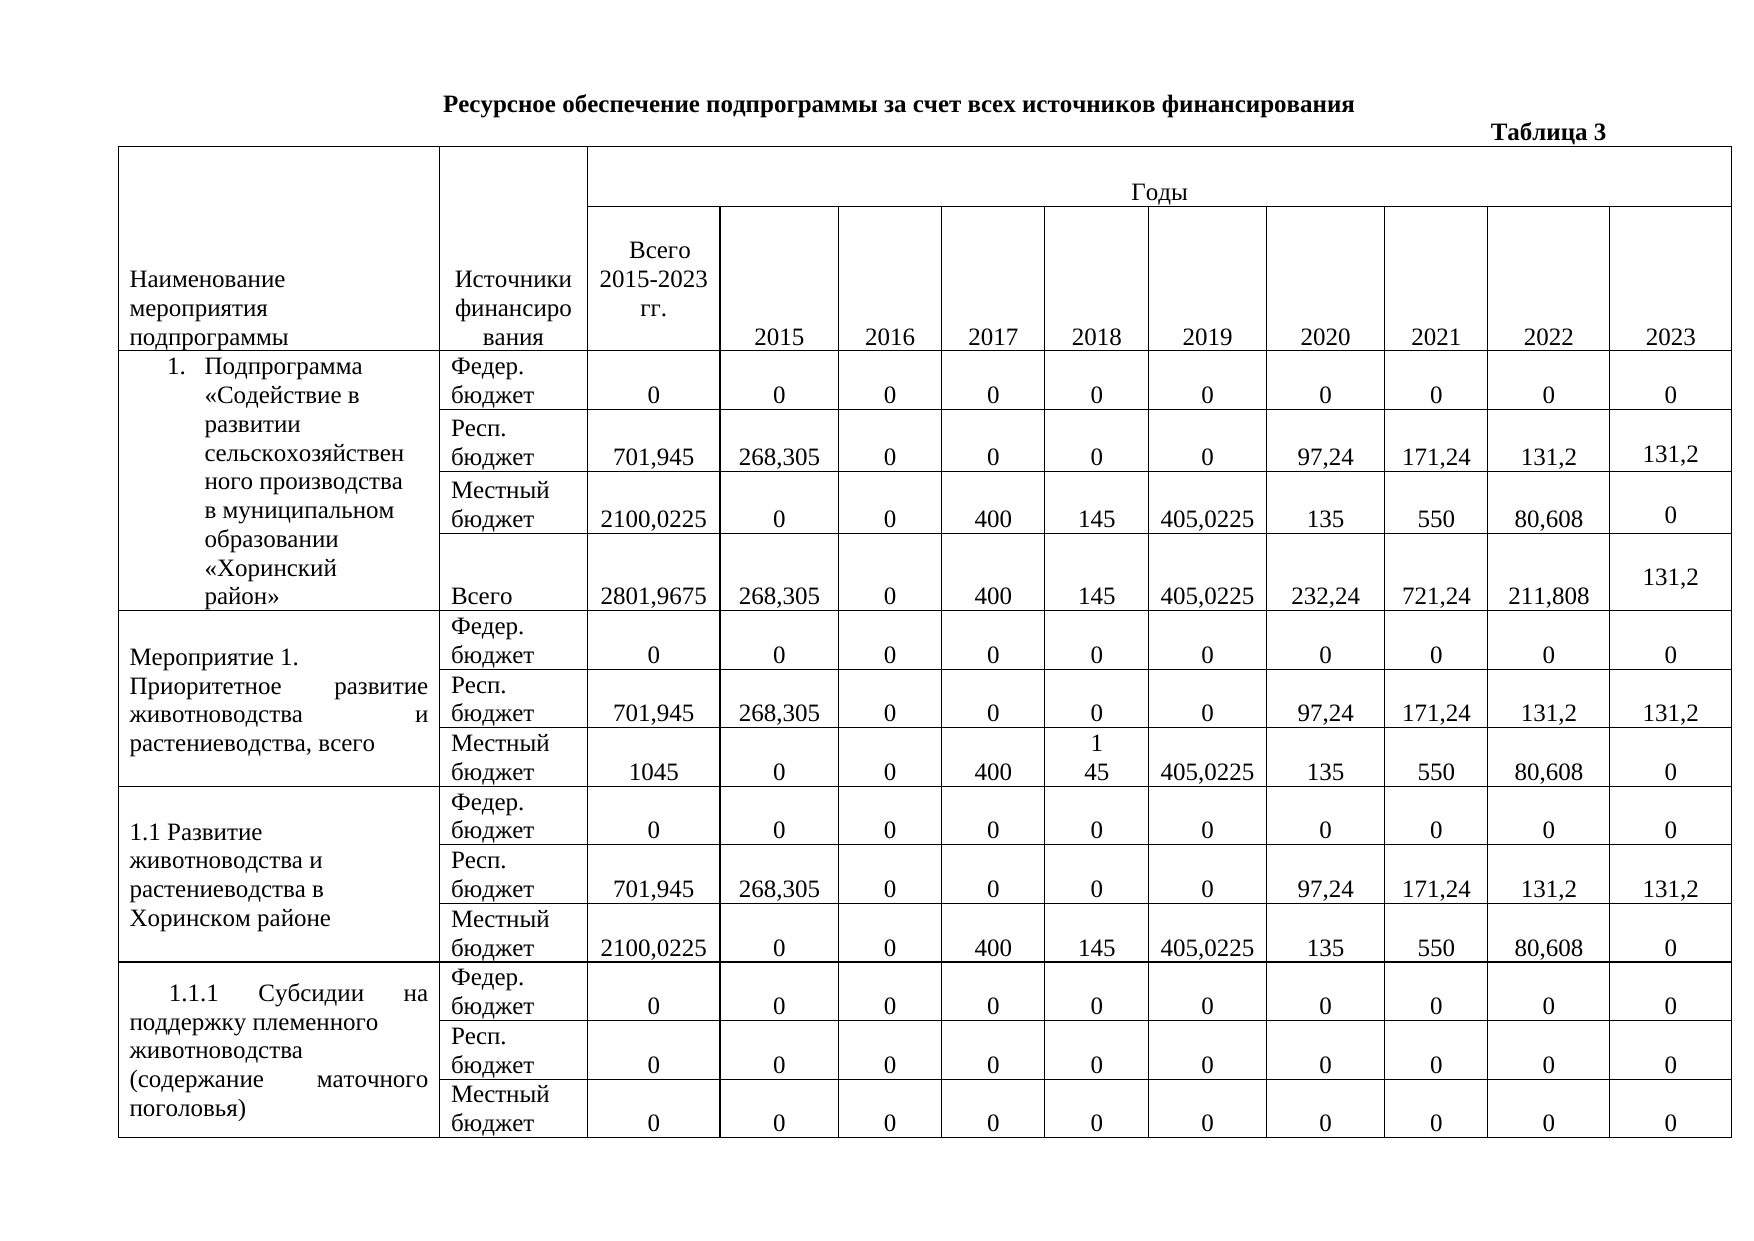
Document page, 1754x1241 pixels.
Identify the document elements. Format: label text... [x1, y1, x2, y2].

table_cell 0 [721, 351, 838, 409]
table_cell 400 [942, 728, 1044, 786]
table_cell 0 [1610, 728, 1731, 786]
table_cell 80,608 [1488, 904, 1609, 961]
table_cell 701,945 [588, 670, 719, 727]
table_cell 405,0225 [1149, 534, 1266, 610]
table_cell Респ. бюджет [440, 845, 587, 903]
table_cell 135 [1267, 728, 1384, 786]
table_cell 0 [1045, 1080, 1148, 1137]
table_cell Подпрограмма «Содействие в развитии сельскохозяйственного производства в муниципальном образовании «Хоринский район» [119, 351, 439, 610]
table_header Годы [588, 147, 1731, 206]
table_cell 0 [1045, 351, 1148, 409]
table_cell 97,24 [1267, 845, 1384, 903]
table_cell 80,608 [1488, 472, 1609, 532]
table_cell 701,945 [588, 845, 719, 903]
table_cell 400 [942, 904, 1044, 961]
table_cell 0 [588, 1080, 719, 1137]
table_cell 2801,9675 [588, 534, 719, 610]
table_cell 0 [942, 845, 1044, 903]
table_cell 2100,0225 [588, 904, 719, 961]
table_cell 80,608 [1488, 728, 1609, 786]
table_cell 0 [839, 1021, 941, 1078]
table_cell 0 [1267, 351, 1384, 409]
table_cell 0 [721, 787, 838, 844]
table_cell 0 [1267, 1080, 1384, 1137]
table_cell 0 [721, 904, 838, 961]
table_header Наименование мероприятия подпрограммы [119, 147, 439, 350]
table_cell 0 [1045, 670, 1148, 727]
table_cell 2100,0225 [588, 472, 719, 532]
table_cell 145 [1045, 534, 1148, 610]
table_cell 97,24 [1267, 670, 1384, 727]
table_cell 268,305 [721, 670, 838, 727]
table_cell 0 [721, 472, 838, 532]
table_cell 2023 [1610, 207, 1731, 350]
table_cell 0 [942, 611, 1044, 669]
table_cell 0 [942, 963, 1044, 1020]
table_cell Федер. бюджет [440, 611, 587, 669]
table_cell 131,2 [1488, 410, 1609, 471]
table_cell 0 [1149, 1021, 1266, 1078]
table_cell 0 [1045, 787, 1148, 844]
table_cell 0 [839, 351, 941, 409]
table_cell 405,0225 [1149, 472, 1266, 532]
table_cell 2015 [721, 207, 838, 350]
table_cell 0 [1385, 963, 1487, 1020]
table_cell 268,305 [721, 845, 838, 903]
table_cell 1.1.1 Субсидии на поддержку племенного животноводства (содержание маточного поголовья) [119, 963, 439, 1137]
table_cell 0 [1149, 845, 1266, 903]
table_cell 0 [1488, 351, 1609, 409]
table_cell 0 [1610, 611, 1731, 669]
table_cell 0 [839, 787, 941, 844]
table_cell 268,305 [721, 534, 838, 610]
table_cell 145 [1045, 472, 1148, 532]
table_cell 405,0225 [1149, 904, 1266, 961]
table_cell 0 [942, 410, 1044, 471]
table_cell 0 [839, 472, 941, 532]
table_cell 0 [721, 1021, 838, 1078]
table_cell 2022 [1488, 207, 1609, 350]
table_cell 0 [1045, 845, 1148, 903]
table_cell 1 45 [1045, 728, 1148, 786]
table_cell 400 [942, 472, 1044, 532]
table_cell 0 [839, 845, 941, 903]
table_cell 171,24 [1385, 670, 1487, 727]
table_cell 135 [1267, 904, 1384, 961]
table_cell 2021 [1385, 207, 1487, 350]
table_cell 97,24 [1267, 410, 1384, 471]
table_cell 135 [1267, 472, 1384, 532]
table_cell 0 [1488, 787, 1609, 844]
table_cell 0 [721, 1080, 838, 1137]
table_cell Респ. бюджет [440, 1021, 587, 1078]
table_cell 0 [1488, 963, 1609, 1020]
table_cell 0 [1610, 351, 1731, 409]
table_cell Федер. бюджет [440, 351, 587, 409]
table_cell 0 [588, 351, 719, 409]
table_cell 0 [1610, 1021, 1731, 1078]
table_cell 0 [1610, 963, 1731, 1020]
table_cell 0 [942, 1021, 1044, 1078]
table_cell Федер. бюджет [440, 787, 587, 844]
table_cell 0 [1385, 1021, 1487, 1078]
table_cell 0 [1488, 1080, 1609, 1137]
table_cell 1045 [588, 728, 719, 786]
table_cell 2018 [1045, 207, 1148, 350]
table_cell 0 [1610, 472, 1731, 532]
table_cell 0 [839, 534, 941, 610]
table_cell 0 [1149, 963, 1266, 1020]
table_cell 232,24 [1267, 534, 1384, 610]
table_cell 0 [1045, 611, 1148, 669]
table_cell 0 [839, 670, 941, 727]
table_cell 171,24 [1385, 410, 1487, 471]
table_cell 0 [1149, 670, 1266, 727]
table_cell 0 [1385, 787, 1487, 844]
table_cell 0 [721, 611, 838, 669]
table_cell 0 [1610, 904, 1731, 961]
table_cell 2017 [942, 207, 1044, 350]
table_cell 0 [588, 963, 719, 1020]
table_cell Респ. бюджет [440, 410, 587, 471]
text Таблица 3 [118, 117, 1606, 146]
table_cell 0 [839, 904, 941, 961]
table_cell 550 [1385, 728, 1487, 786]
table_cell 0 [1267, 787, 1384, 844]
table_cell 400 [942, 534, 1044, 610]
table_cell Федер. бюджет [440, 963, 587, 1020]
table_cell 0 [1045, 410, 1148, 471]
table_cell 550 [1385, 904, 1487, 961]
table_cell 171,24 [1385, 845, 1487, 903]
table_cell 0 [1267, 611, 1384, 669]
table_cell 0 [1385, 351, 1487, 409]
table_cell 0 [1267, 1021, 1384, 1078]
table_cell 0 [1149, 787, 1266, 844]
table_cell 0 [1045, 963, 1148, 1020]
table_cell 131,2 [1610, 670, 1731, 727]
table_cell 0 [1149, 410, 1266, 471]
table_cell Местный бюджет [440, 1080, 587, 1137]
table_cell Мероприятие 1. Приоритетное развитие животноводства и растениеводства, всего [119, 611, 439, 786]
table_cell 131,2 [1610, 845, 1731, 903]
table_cell 0 [588, 1021, 719, 1078]
table_cell 0 [839, 410, 941, 471]
table_cell 0 [839, 963, 941, 1020]
table_cell 0 [588, 611, 719, 669]
table_cell 0 [1610, 787, 1731, 844]
table_cell 0 [839, 728, 941, 786]
table_cell Местный бюджет [440, 472, 587, 532]
table_cell 2020 [1267, 207, 1384, 350]
table_cell 131,2 [1488, 845, 1609, 903]
table_cell 405,0225 [1149, 728, 1266, 786]
table_cell 145 [1045, 904, 1148, 961]
table_cell 0 [1149, 1080, 1266, 1137]
table_cell 701,945 [588, 410, 719, 471]
table_cell 0 [1149, 351, 1266, 409]
table_cell 0 [721, 963, 838, 1020]
table_cell 1.1 Развитие животноводства и растениеводства в Хоринском районе [119, 787, 406, 961]
table_cell 0 [1488, 611, 1609, 669]
table_cell 550 [1385, 472, 1487, 532]
table_cell Местный бюджет [440, 728, 587, 786]
table_cell 0 [721, 728, 838, 786]
table_cell 131,2 [1610, 410, 1731, 471]
table_cell 721,24 [1385, 534, 1487, 610]
table_cell 131,2 [1488, 670, 1609, 727]
table_cell 0 [1488, 1021, 1609, 1078]
table_cell 0 [942, 351, 1044, 409]
table_cell Всего [440, 534, 587, 610]
table_cell 0 [942, 670, 1044, 727]
table_cell 2016 [839, 207, 941, 350]
table_cell 0 [839, 1080, 941, 1137]
table_cell 268,305 [721, 410, 838, 471]
table_cell 0 [1267, 963, 1384, 1020]
table_cell [406, 787, 439, 961]
table_cell 0 [942, 1080, 1044, 1137]
table_cell 211,808 [1488, 534, 1609, 610]
table_cell 0 [1610, 1080, 1731, 1137]
table_header Источники финансирования [440, 147, 587, 350]
table_cell 0 [1385, 611, 1487, 669]
table_cell 0 [1385, 1080, 1487, 1137]
table_cell 0 [588, 787, 719, 844]
table_cell 2019 [1149, 207, 1266, 350]
text Ресурсное обеспечение подпрограммы за счет всех источников финансирования [118, 89, 1606, 117]
table_cell Респ. бюджет [440, 670, 587, 727]
table_cell Всего 2015-2023 гг. [588, 207, 719, 350]
table_cell Местный бюджет [440, 904, 587, 961]
table_cell 0 [1149, 611, 1266, 669]
table_cell 0 [942, 787, 1044, 844]
table_cell 0 [839, 611, 941, 669]
table_cell 0 [1045, 1021, 1148, 1078]
table_cell 131,2 [1610, 534, 1731, 610]
